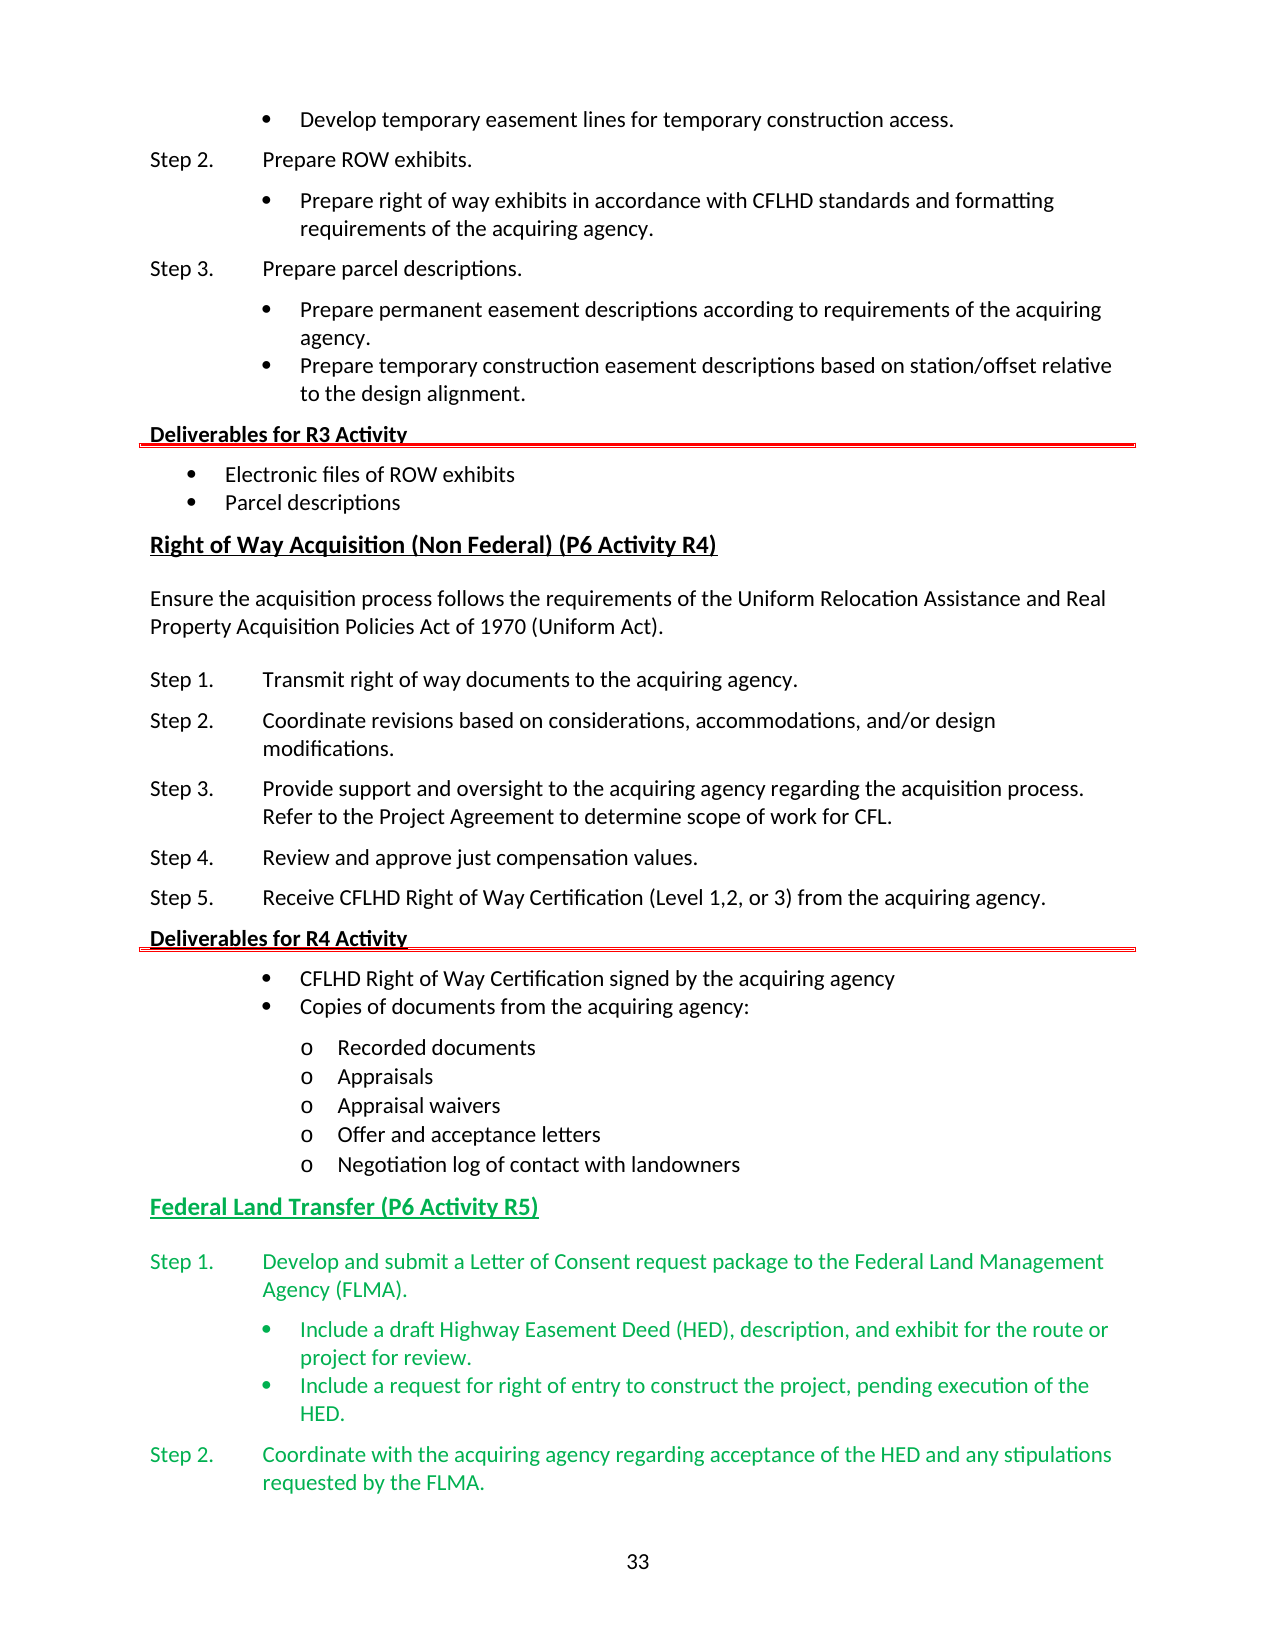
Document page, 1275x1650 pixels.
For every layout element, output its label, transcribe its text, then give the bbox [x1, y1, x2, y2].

list Parcel descriptions [187, 488, 1125, 516]
list Include a draft Highway Easement Deed (HED), description, and exhibit for the route or project for review. [262, 1315, 1125, 1371]
subtitle Federal Land Transfer (P6 Activity R5) [150, 1191, 1125, 1222]
text Prepare ROW exhibits. [150, 146, 1125, 173]
text Coordinate revisions based on considerations, accommodations, and/or design modifications. [150, 706, 1125, 762]
subtitle Deliverables for R3 Activity [150, 420, 1125, 443]
list Transmit right of way documents to the acquiring agency. [150, 665, 1125, 693]
subtitle Right of Way Acquisition (Non Federal) (P6 Activity R4) [150, 529, 1125, 559]
list Appraisals [300, 1062, 1125, 1091]
list Appraisal waivers [300, 1091, 1125, 1121]
text Receive CFLHD Right of Way Certification (Level 1,2, or 3) from the acquiring agency. [150, 883, 1125, 911]
list CFLHD Right of Way Certification signed by the acquiring agency [262, 964, 1125, 992]
text Review and approve just compensation values. [150, 843, 1125, 871]
text Coordinate with the acquiring agency regarding acceptance of the HED and any stipulations requested by the FLMA. [150, 1440, 1125, 1496]
list Recorded documents [300, 1033, 1125, 1062]
text Ensure the acquisition process follows the requirements of the Uniform Relocation Assistance and Real Property Acquisition Policies Act of 1970 (Uniform Act). [150, 584, 1125, 640]
list Copies of documents from the acquiring agency: [262, 992, 1125, 1021]
list Develop and submit a Letter of Consent request package to the Federal Land Management Agency (FLMA). [150, 1247, 1125, 1303]
list Prepare temporary construction easement descriptions based on station/offset relative to the design alignment. [262, 351, 1125, 407]
list Prepare permanent easement descriptions according to requirements of the acquiring agency. [262, 295, 1125, 351]
text Prepare parcel descriptions. [150, 254, 1125, 283]
list Negotiation log of contact with landowners [300, 1150, 1125, 1179]
list Prepare right of way exhibits in accordance with CFLHD standards and formatting requirements of the acquiring agency. [262, 186, 1125, 242]
list Include a request for right of entry to construct the project, pending execution of the HED. [262, 1371, 1125, 1427]
subtitle Deliverables for R4 Activity [150, 924, 1125, 947]
list Develop temporary easement lines for temporary construction access. [262, 105, 1125, 133]
list Offer and acceptance letters [300, 1121, 1125, 1150]
text Provide support and oversight to the acquiring agency regarding the acquisition process. Refer to the Project Agreement to determine scope of work for CFL. [150, 774, 1125, 830]
list Electronic files of ROW exhibits [187, 460, 1125, 488]
